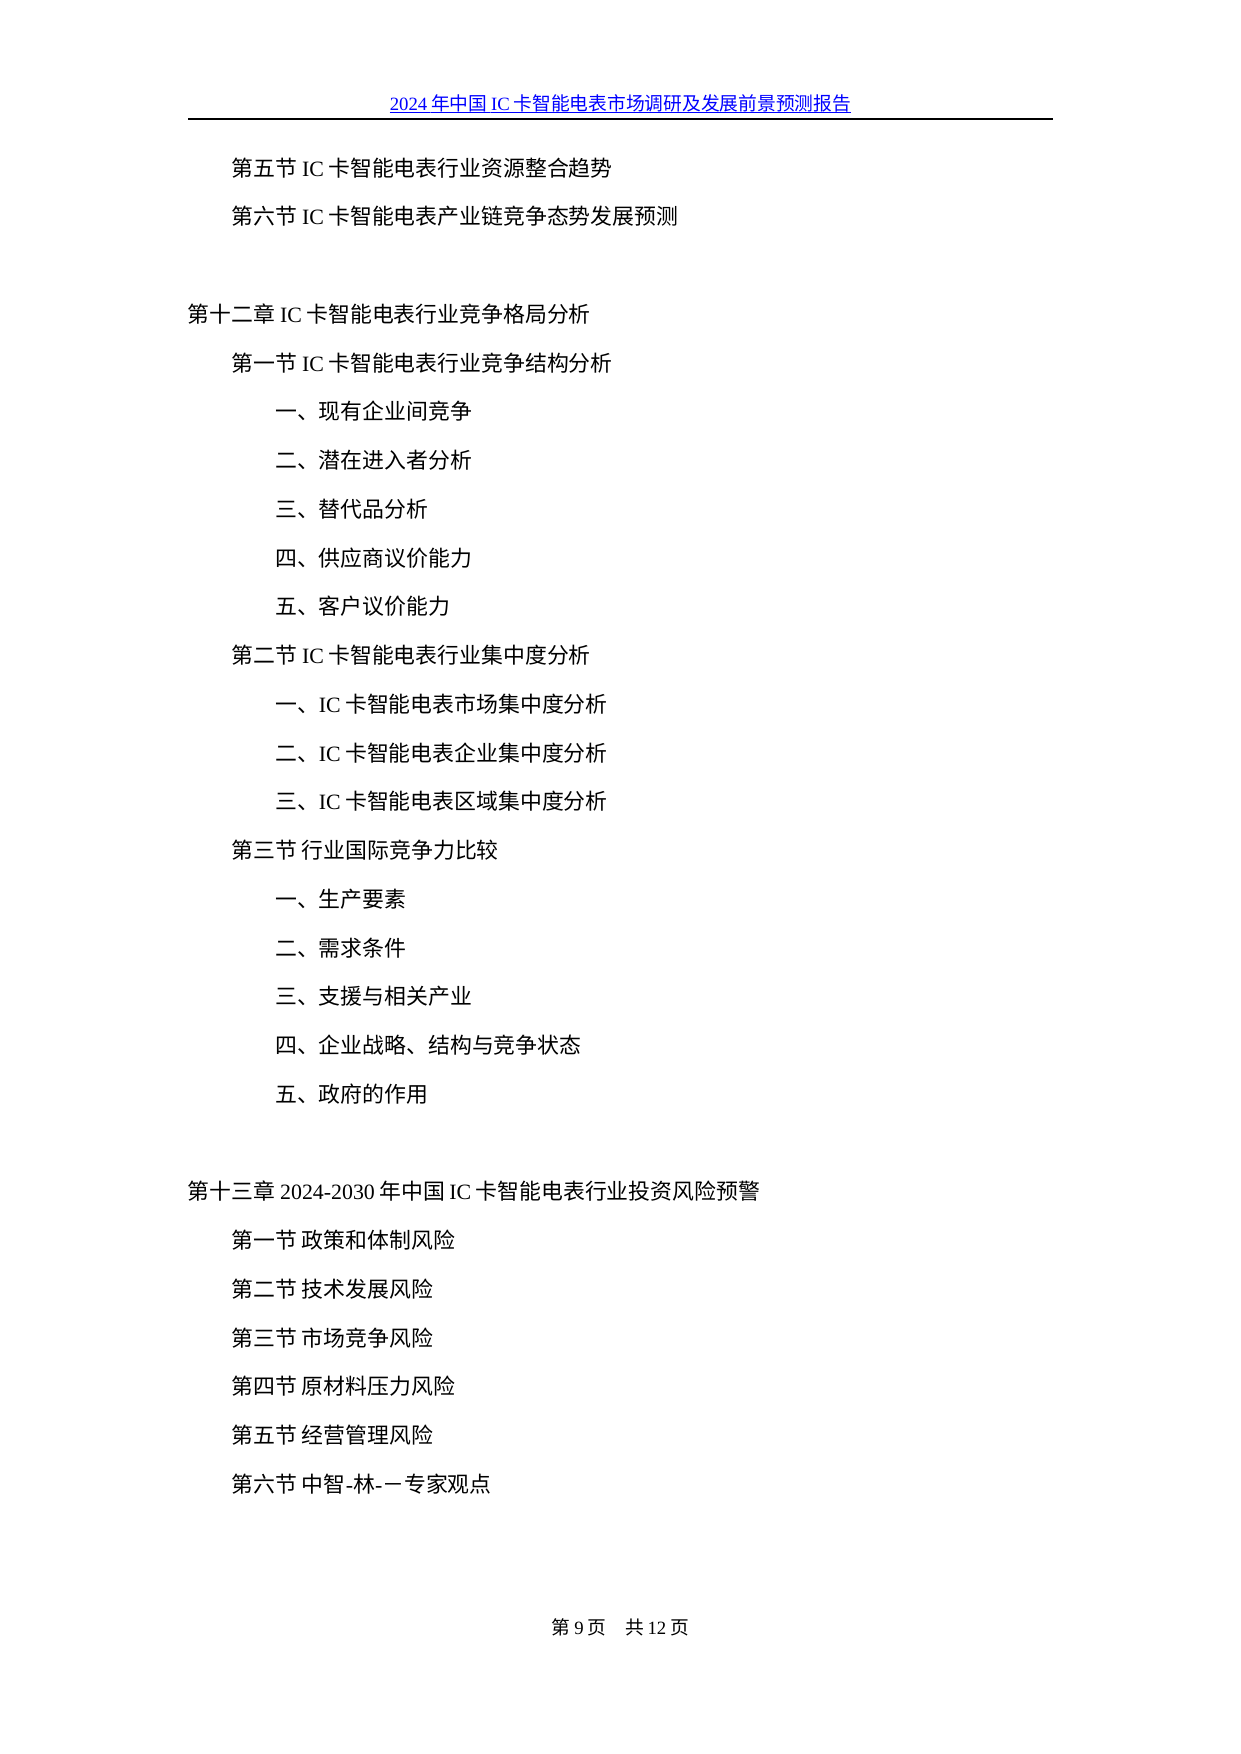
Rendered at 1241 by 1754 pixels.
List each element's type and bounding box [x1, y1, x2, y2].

text [187, 150, 1053, 1499]
